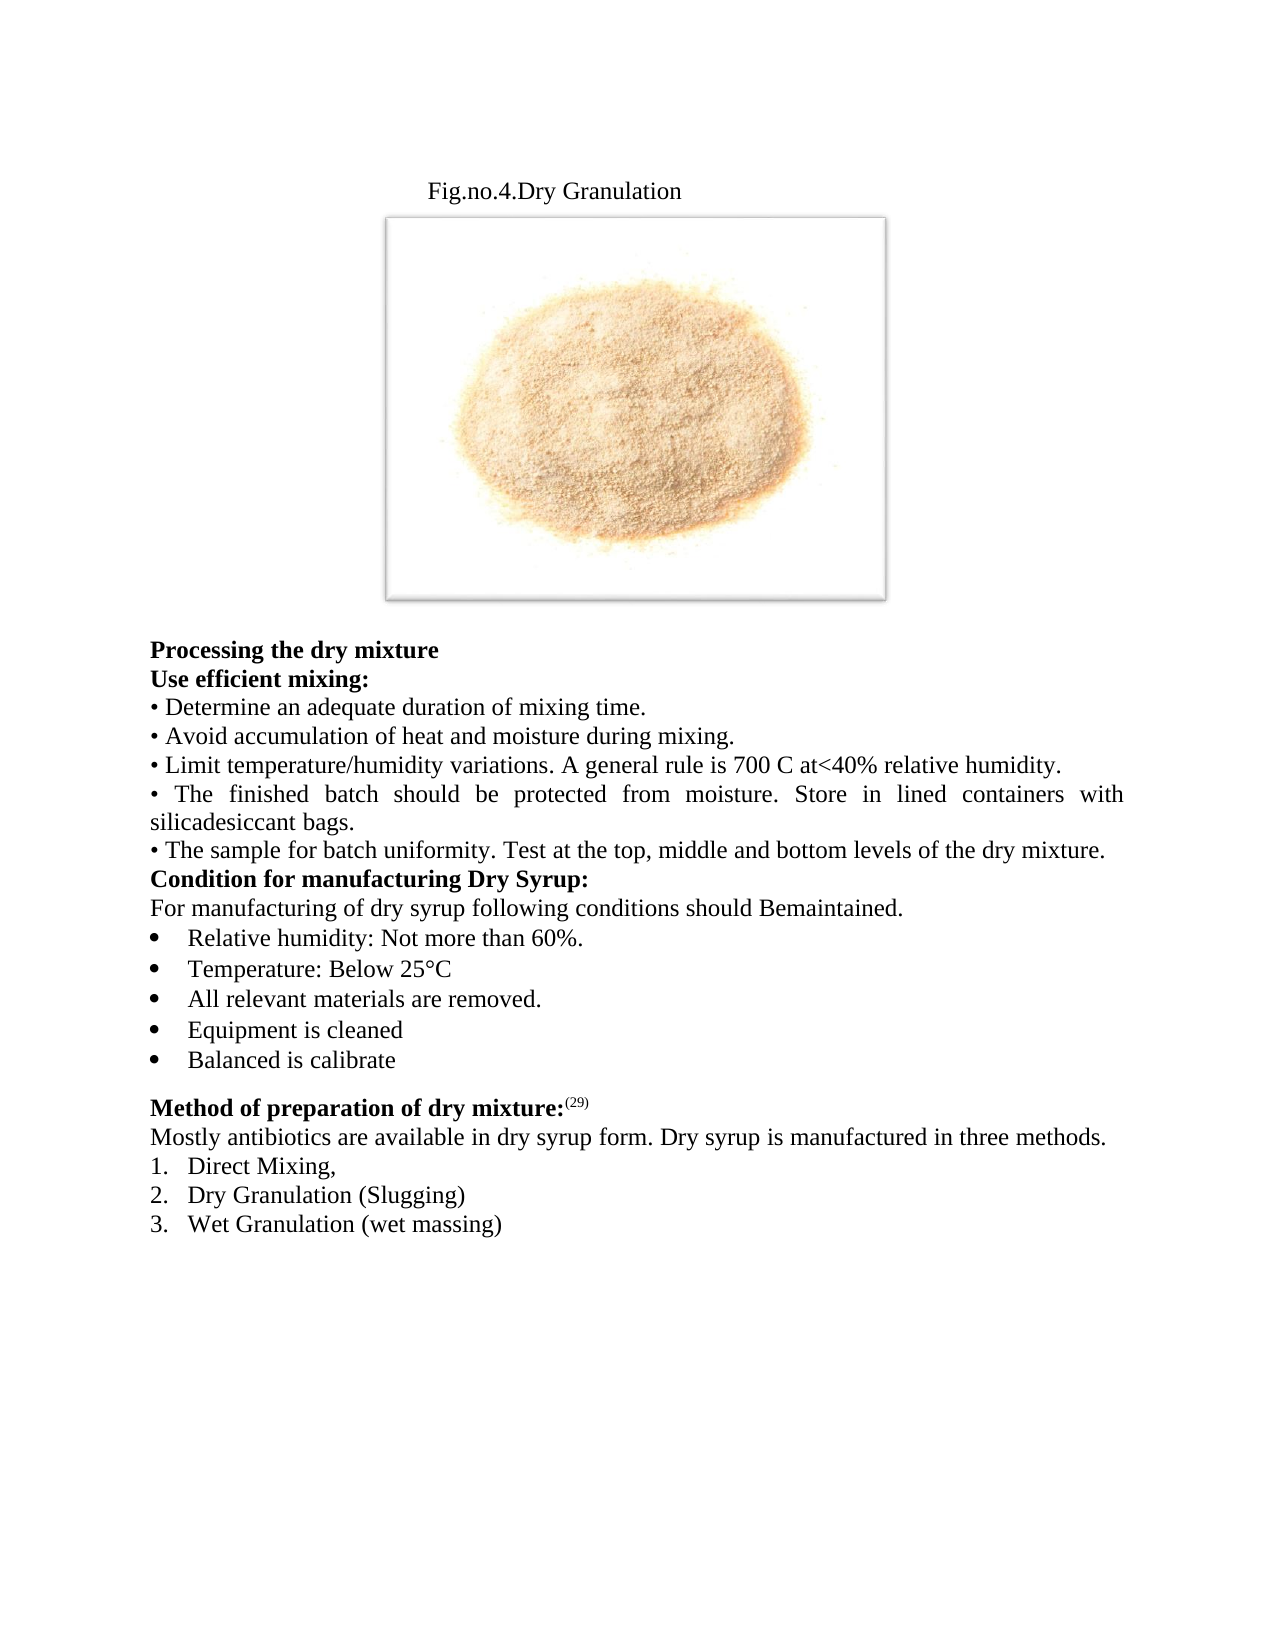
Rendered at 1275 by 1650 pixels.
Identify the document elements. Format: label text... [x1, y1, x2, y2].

picture [379, 212, 892, 607]
list Dry Granulation (Slugging) [150, 1180, 1137, 1209]
list The finished batch should be protected from moisture. Store in lined containers with silicadesiccant bags. [150, 779, 1124, 836]
list All relevant materials are removed. [150, 983, 1137, 1014]
list Relative humidity: Not more than 60%. [150, 922, 1137, 953]
list Balanced is calibrate [150, 1044, 1137, 1075]
text For manufacturing of dry syrup following conditions should Bemaintained. [150, 893, 1137, 922]
subtitle Condition for manufacturing Dry Syrup: [150, 865, 1137, 893]
list Limit temperature/humidity variations. A general rule is 700 C at<40% relative humidity. [150, 750, 1137, 779]
list Wet Granulation (wet massing) [150, 1209, 1137, 1238]
subtitle Processing the dry mixture Use efficient mixing: [150, 636, 439, 693]
text Fig.no.4.Dry Granulation [427, 176, 848, 205]
list Direct Mixing, [150, 1152, 1137, 1180]
list The sample for batch uniformity. Test at the top, middle and bottom levels of the dry mixture. [150, 836, 1137, 864]
list Avoid accumulation of heat and moisture during mixing. [150, 721, 1137, 750]
list Determine an adequate duration of mixing time. [150, 693, 1137, 721]
subtitle Method of preparation of dry mixture:(29) [150, 1094, 1137, 1123]
list Equipment is cleaned [150, 1014, 1137, 1044]
text Mostly antibiotics are available in dry syrup form. Dry syrup is manufactured in three methods. [150, 1123, 1137, 1151]
list Temperature: Below 25°C [150, 953, 1137, 983]
